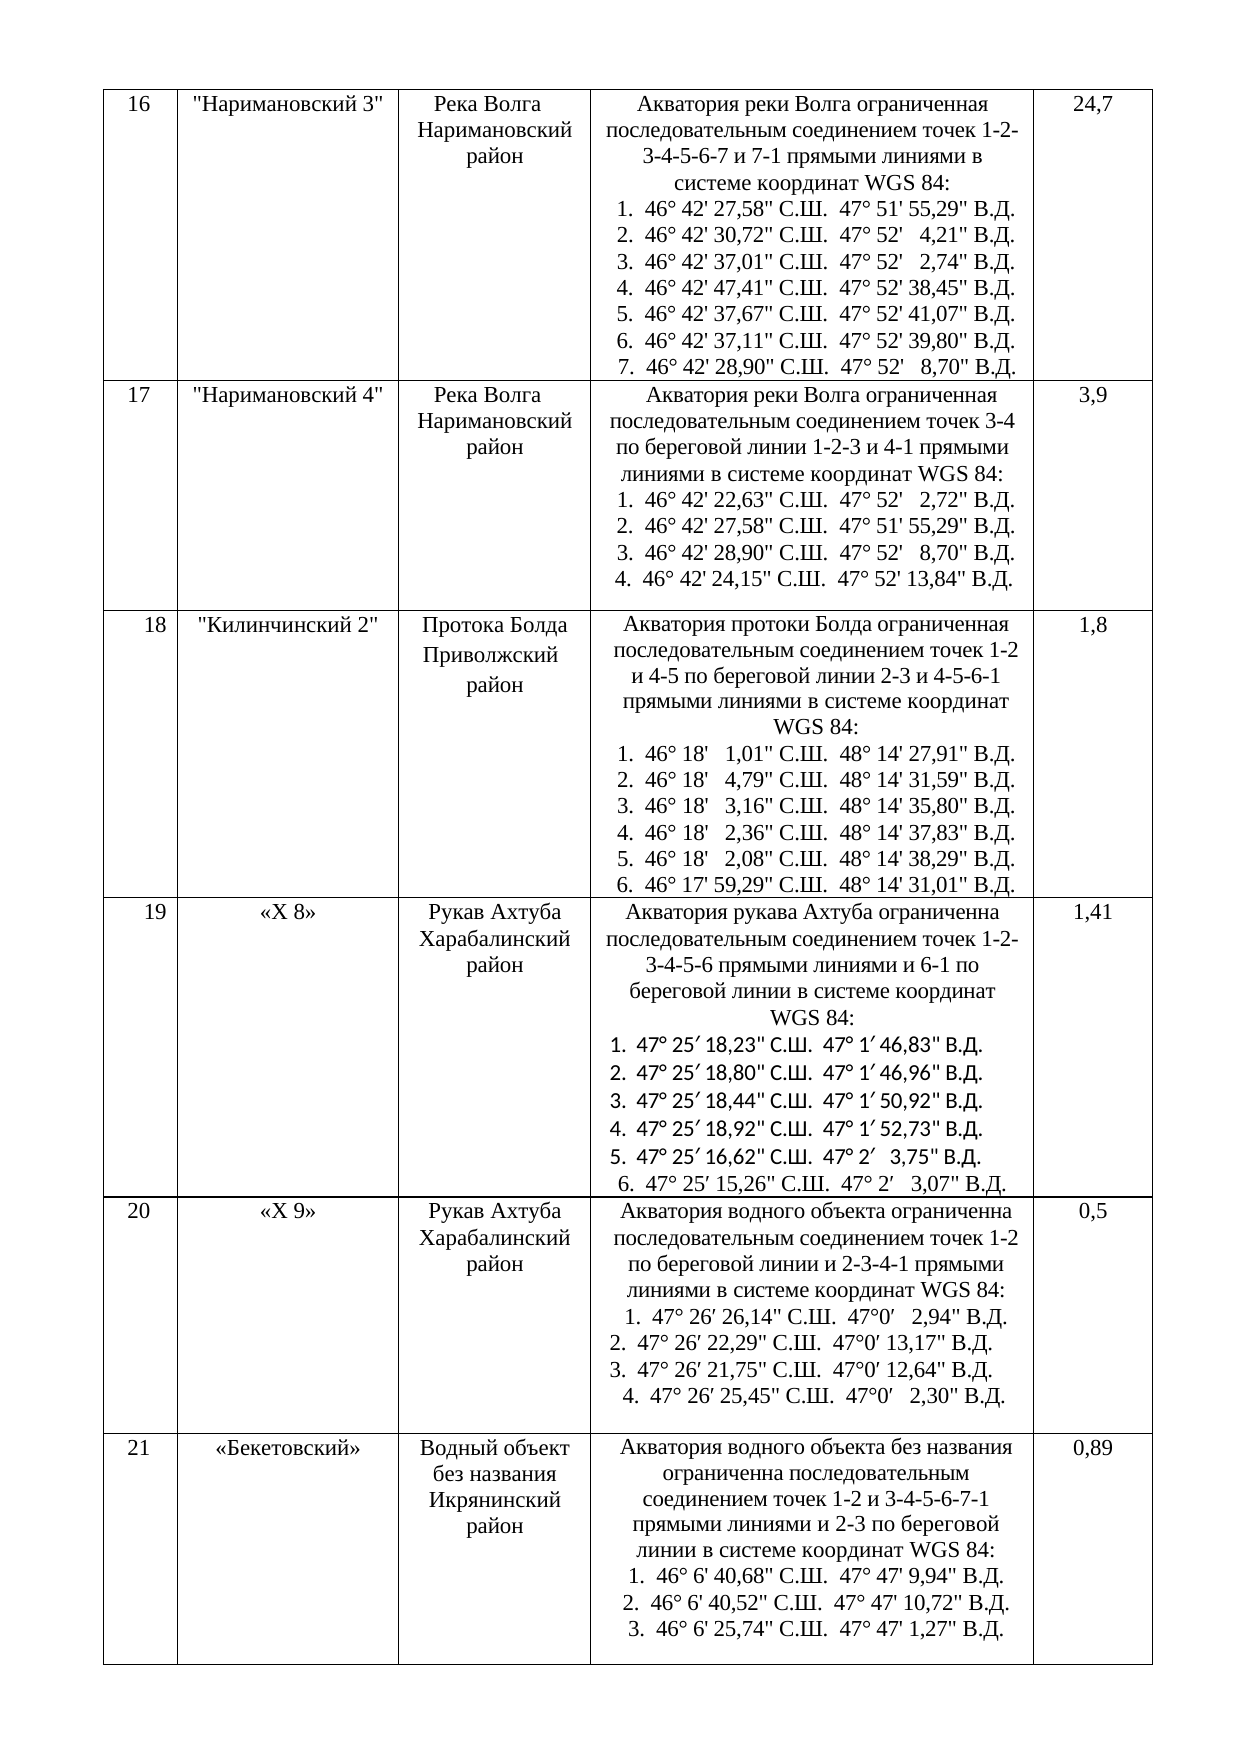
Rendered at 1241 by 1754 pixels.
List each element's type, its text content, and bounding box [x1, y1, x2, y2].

table_cell «Х 9» [178, 1198, 398, 1432]
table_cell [591, 1434, 1033, 1664]
table_cell "Наримановский 3" [178, 90, 398, 379]
table_cell Рукав Ахтуба Харабалинский район [399, 898, 590, 1196]
table_cell 3,9 [1034, 381, 1152, 609]
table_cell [399, 1434, 590, 1664]
table_cell «Х 8» [178, 898, 398, 1196]
table_cell 16 [104, 90, 177, 379]
table_cell 24,7 [1034, 90, 1152, 379]
table_cell "Наримановский 4" [178, 381, 398, 609]
table_cell Акватория протоки Болда ограниченная последовательным соединением точек 1-2 и 4-5 по береговой линии 2-3 и 4-5-6-1 прямыми линиями в системе координат WGS 84: 1. 46° 18' 1,01" С.Ш. 48° 14' 27,91" В.Д. 2. 46° 18' 4,79" С.Ш. 48° 14' 31,59" В.Д. 3. 46° 18' 3,16" С.Ш. 48° 14' 35,80" В.Д. 4. 46° 18' 2,36" С.Ш. 48° 14' 37,83" В.Д. 5. 46° 18' 2,08" С.Ш. 48° 14' 38,29" В.Д. 6. 46° 17' 59,29" С.Ш. 48° 14' 31,01" В.Д. [591, 611, 1033, 897]
table_cell 0,5 [1034, 1198, 1152, 1432]
table_cell Акватория рукава Ахтуба ограниченна последовательным соединением точек 1-2-3-4-5-6 прямыми линиями и 6-1 по береговой линии в системе координат WGS 84: 1. 47° 25′ 18,23" С.Ш. 47° 1′ 46,83" В.Д. 2. 47° 25′ 18,80" С.Ш. 47° 1′ 46,96" В.Д. 3. 47° 25′ 18,44" С.Ш. 47° 1′ 50,92" В.Д. 4. 47° 25′ 18,92" С.Ш. 47° 1′ 52,73" В.Д. 5. 47° 25′ 16,62" С.Ш. 47° 2′ 3,75" В.Д. 6. 47° 25′ 15,26" С.Ш. 47° 2′ 3,07" В.Д. [591, 898, 1033, 1196]
table_cell 1,8 [1034, 611, 1152, 897]
table_cell "Килинчинский 2" [178, 611, 398, 897]
table_cell Акватория реки Волга ограниченная последовательным соединением точек 1-2-3-4-5-6-7 и 7-1 прямыми линиями в системе координат WGS 84: 1. 46° 42' 27,58" С.Ш. 47° 51' 55,29" В.Д. 2. 46° 42' 30,72" С.Ш. 47° 52' 4,21" В.Д. 3. 46° 42' 37,01" С.Ш. 47° 52' 2,74" В.Д. 4. 46° 42' 47,41" С.Ш. 47° 52' 38,45" В.Д. 5. 46° 42' 37,67" С.Ш. 47° 52' 41,07" В.Д. 6. 46° 42' 37,11" С.Ш. 47° 52' 39,80" В.Д. 7. 46° 42' 28,90" С.Ш. 47° 52' 8,70" В.Д. [591, 90, 1033, 379]
table_cell 21 [104, 1434, 177, 1664]
table_cell 20 [104, 1198, 177, 1432]
table_cell 18 [104, 611, 177, 897]
table_cell Река Волга Наримановский район [399, 90, 590, 379]
table_cell 1,41 [1034, 898, 1152, 1196]
table_cell «Бекетовский» [178, 1434, 398, 1664]
table_cell 0,89 [1034, 1434, 1152, 1664]
table_cell Акватория реки Волга ограниченная последовательным соединением точек 3-4 по береговой линии 1-2-3 и 4-1 прямыми линиями в системе координат WGS 84: 1. 46° 42' 22,63" С.Ш. 47° 52' 2,72" В.Д. 2. 46° 42' 27,58" С.Ш. 47° 51' 55,29" В.Д. 3. 46° 42' 28,90" С.Ш. 47° 52' 8,70" В.Д. 4. 46° 42' 24,15" С.Ш. 47° 52' 13,84" В.Д. [591, 381, 1033, 609]
table_cell Акватория водного объекта ограниченна последовательным соединением точек 1-2 по береговой линии и 2-3-4-1 прямыми линиями в системе координат WGS 84: 1. 47° 26′ 26,14" С.Ш. 47°0′ 2,94" В.Д. 2. 47° 26′ 22,29" С.Ш. 47°0′ 13,17" В.Д. 3. 47° 26′ 21,75" С.Ш. 47°0′ 12,64" В.Д. 4. 47° 26′ 25,45" С.Ш. 47°0′ 2,30" В.Д. [591, 1198, 1033, 1432]
table_cell Рукав Ахтуба Харабалинский район [399, 1198, 590, 1432]
table_cell 17 [104, 381, 177, 609]
table_cell 19 [104, 898, 177, 1196]
table_cell Протока Болда Приволжский район [399, 611, 590, 897]
table_cell Река Волга Наримановский район [399, 381, 590, 609]
